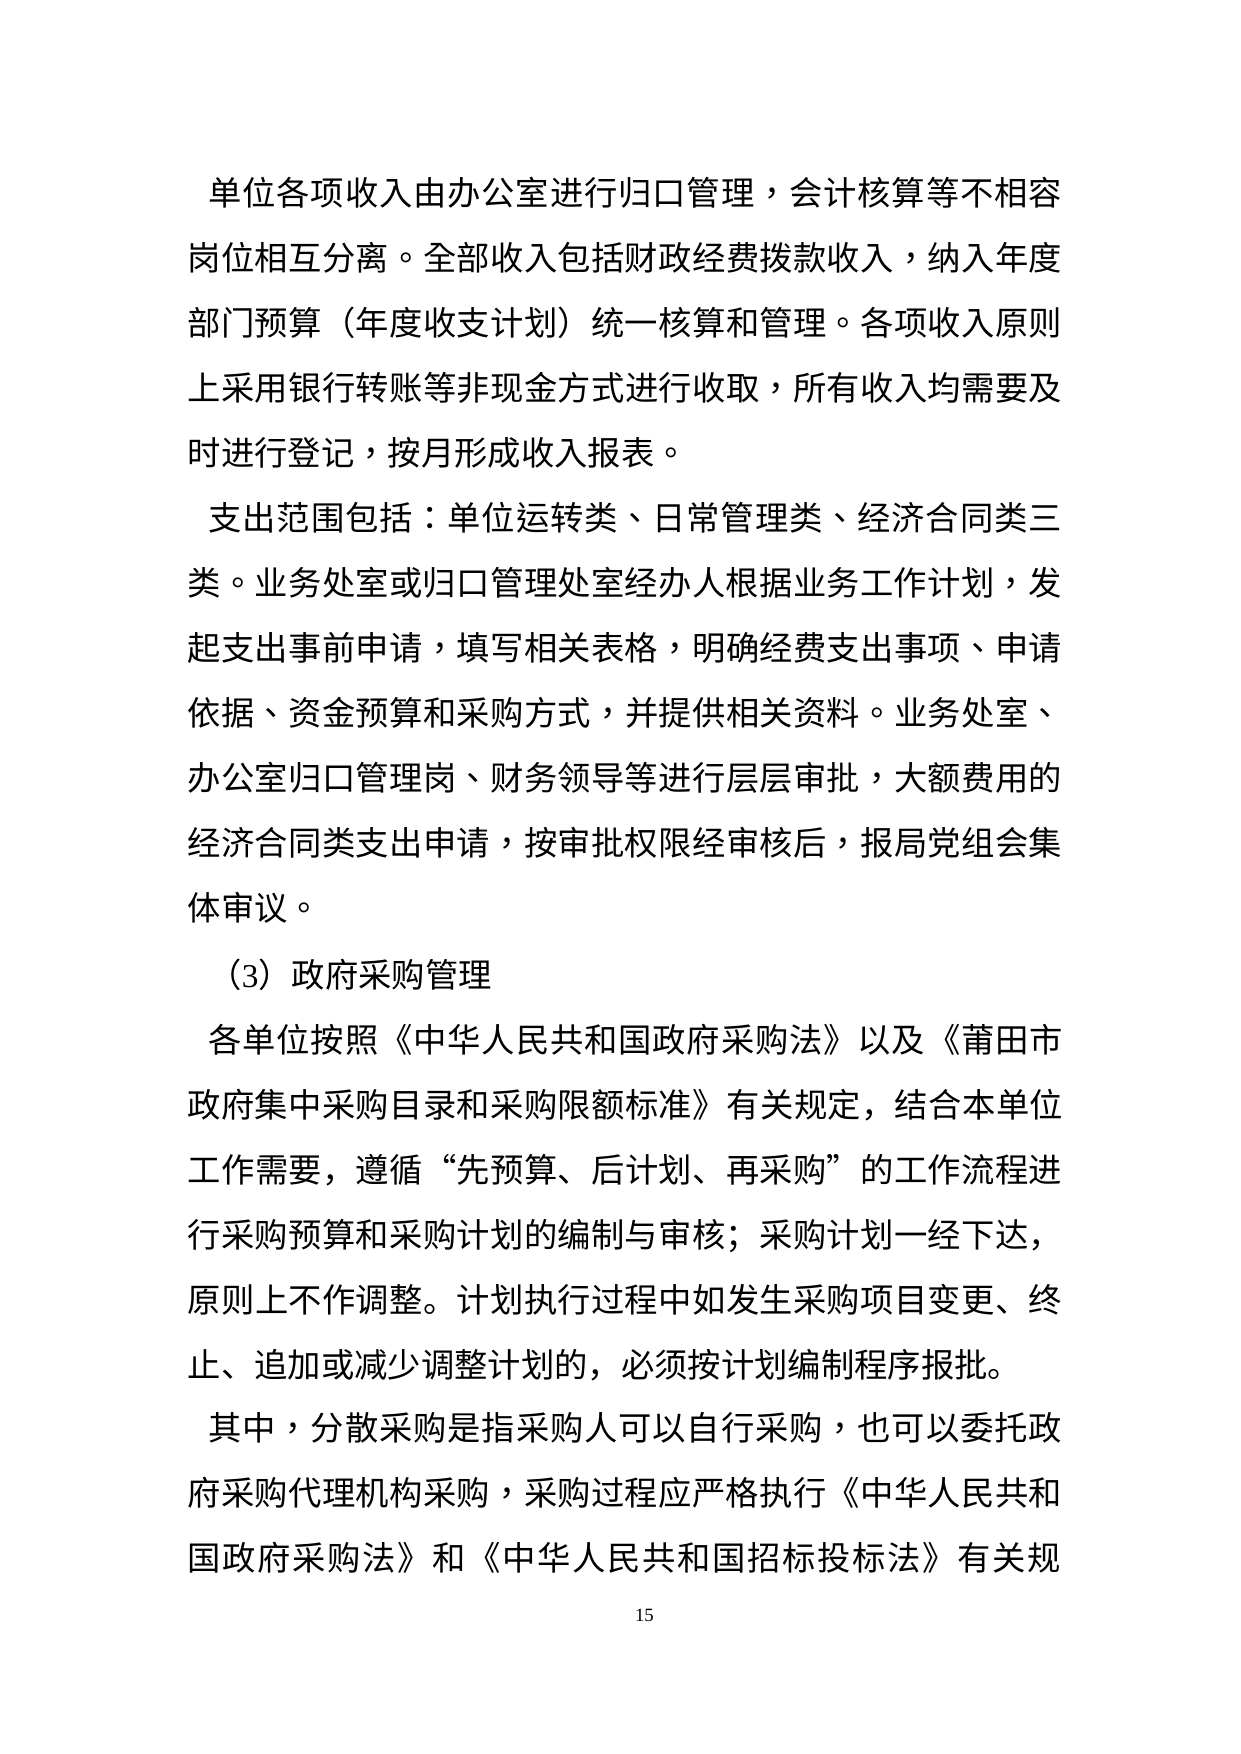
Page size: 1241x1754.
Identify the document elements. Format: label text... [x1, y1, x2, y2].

text 支出范围包括：单位运转类、日常管理类、经济合同类三类。业务处室或归口管理处室经办人根据业务工作计划，发起支出事前申请，填写相关表格，明确经费支出事项、申请依据、资金预算和采购方式，并提供相关资料。业务处室、办公室归口管理岗、财务领导等进行层层审批，大额费用的经济合同类支出申请，按审批权限经审核后，报局党组会集体审议。 [187, 485, 1063, 940]
text （3）政府采购管理 [187, 940, 1063, 1005]
text 各单位按照《中华人民共和国政府采购法》以及《莆田市政府集中采购目录和采购限额标准》有关规定，结合本单位工作需要，遵循“先预算、后计划、再采购”的工作流程进行采购预算和采购计划的编制与审核；采购计划一经下达，原则上不作调整。计划执行过程中如发生采购项目变更、终止、追加或减少调整计划的，必须按计划编制程序报批。 [187, 1005, 1063, 1395]
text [187, 1395, 1063, 1590]
text 单位各项收入由办公室进行归口管理，会计核算等不相容岗位相互分离。全部收入包括财政经费拨款收入，纳入年度部门预算（年度收支计划）统一核算和管理。各项收入原则上采用银行转账等非现金方式进行收取，所有收入均需要及时进行登记，按月形成收入报表。 [187, 160, 1063, 485]
